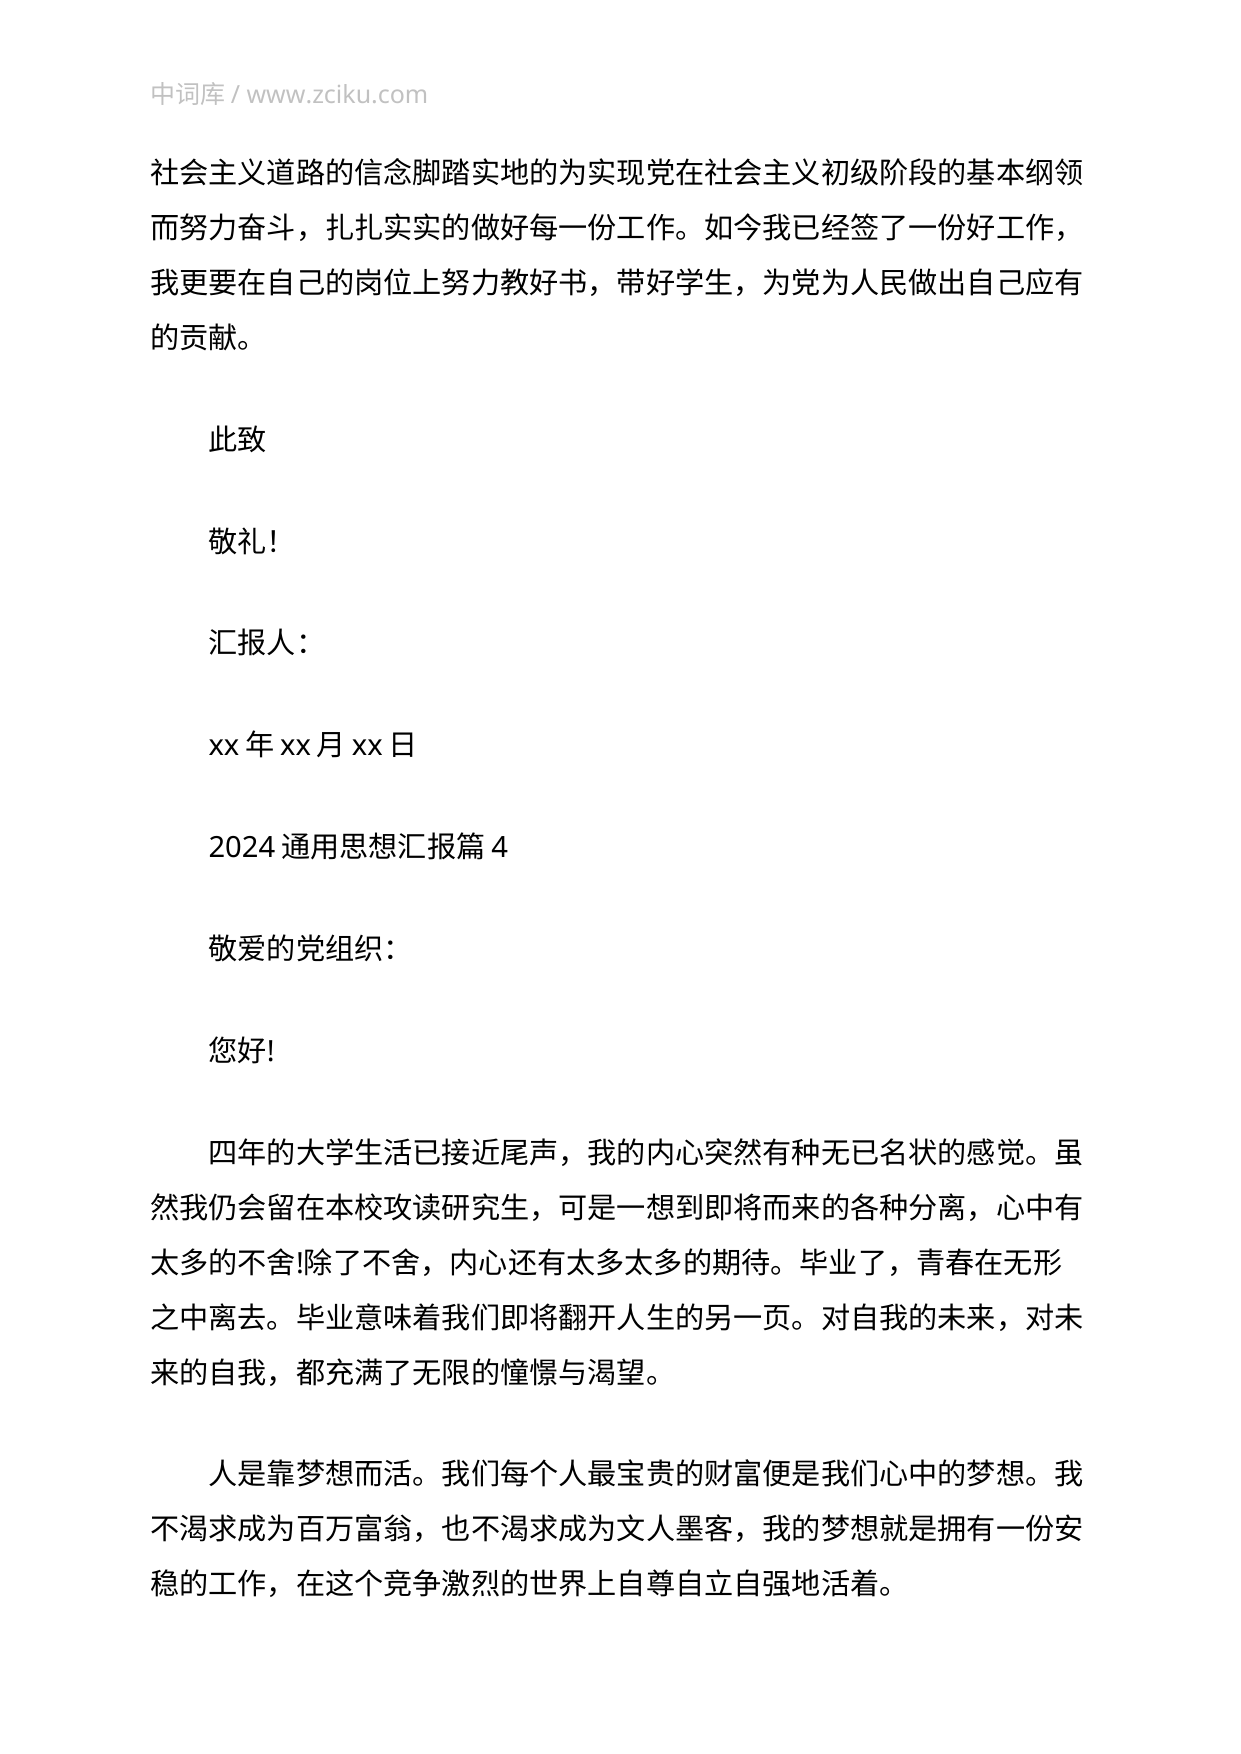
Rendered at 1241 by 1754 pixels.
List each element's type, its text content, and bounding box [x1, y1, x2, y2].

text 敬爱的党组织： [150, 926, 1090, 968]
text 此致 [150, 416, 1090, 459]
text 您好! [150, 1027, 1090, 1070]
text 人是靠梦想而活。我们每个人最宝贵的财富便是我们心中的梦想。我不渴求成为百万富翁，也不渴求成为文人墨客，我的梦想就是拥有一份安稳的工作，在这个竞争激烈的世界上自尊自立自强地活着。 [150, 1451, 1090, 1603]
text 2024通用思想汇报篇4 [150, 824, 1090, 866]
text 四年的大学生活已接近尾声，我的内心突然有种无已名状的感觉。虽然我仍会留在本校攻读研究生，可是一想到即将而来的各种分离，心中有太多的不舍!除了不舍，内心还有太多太多的期待。毕业了，青春在无形之中离去。毕业意味着我们即将翻开人生的另一页。对自我的未来，对未来的自我，都充满了无限的憧憬与渴望。 [150, 1129, 1090, 1391]
text 汇报人： [150, 620, 1090, 662]
text xx年xx月xx日 [150, 722, 1090, 764]
text 敬礼！ [150, 518, 1090, 561]
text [150, 150, 1090, 357]
